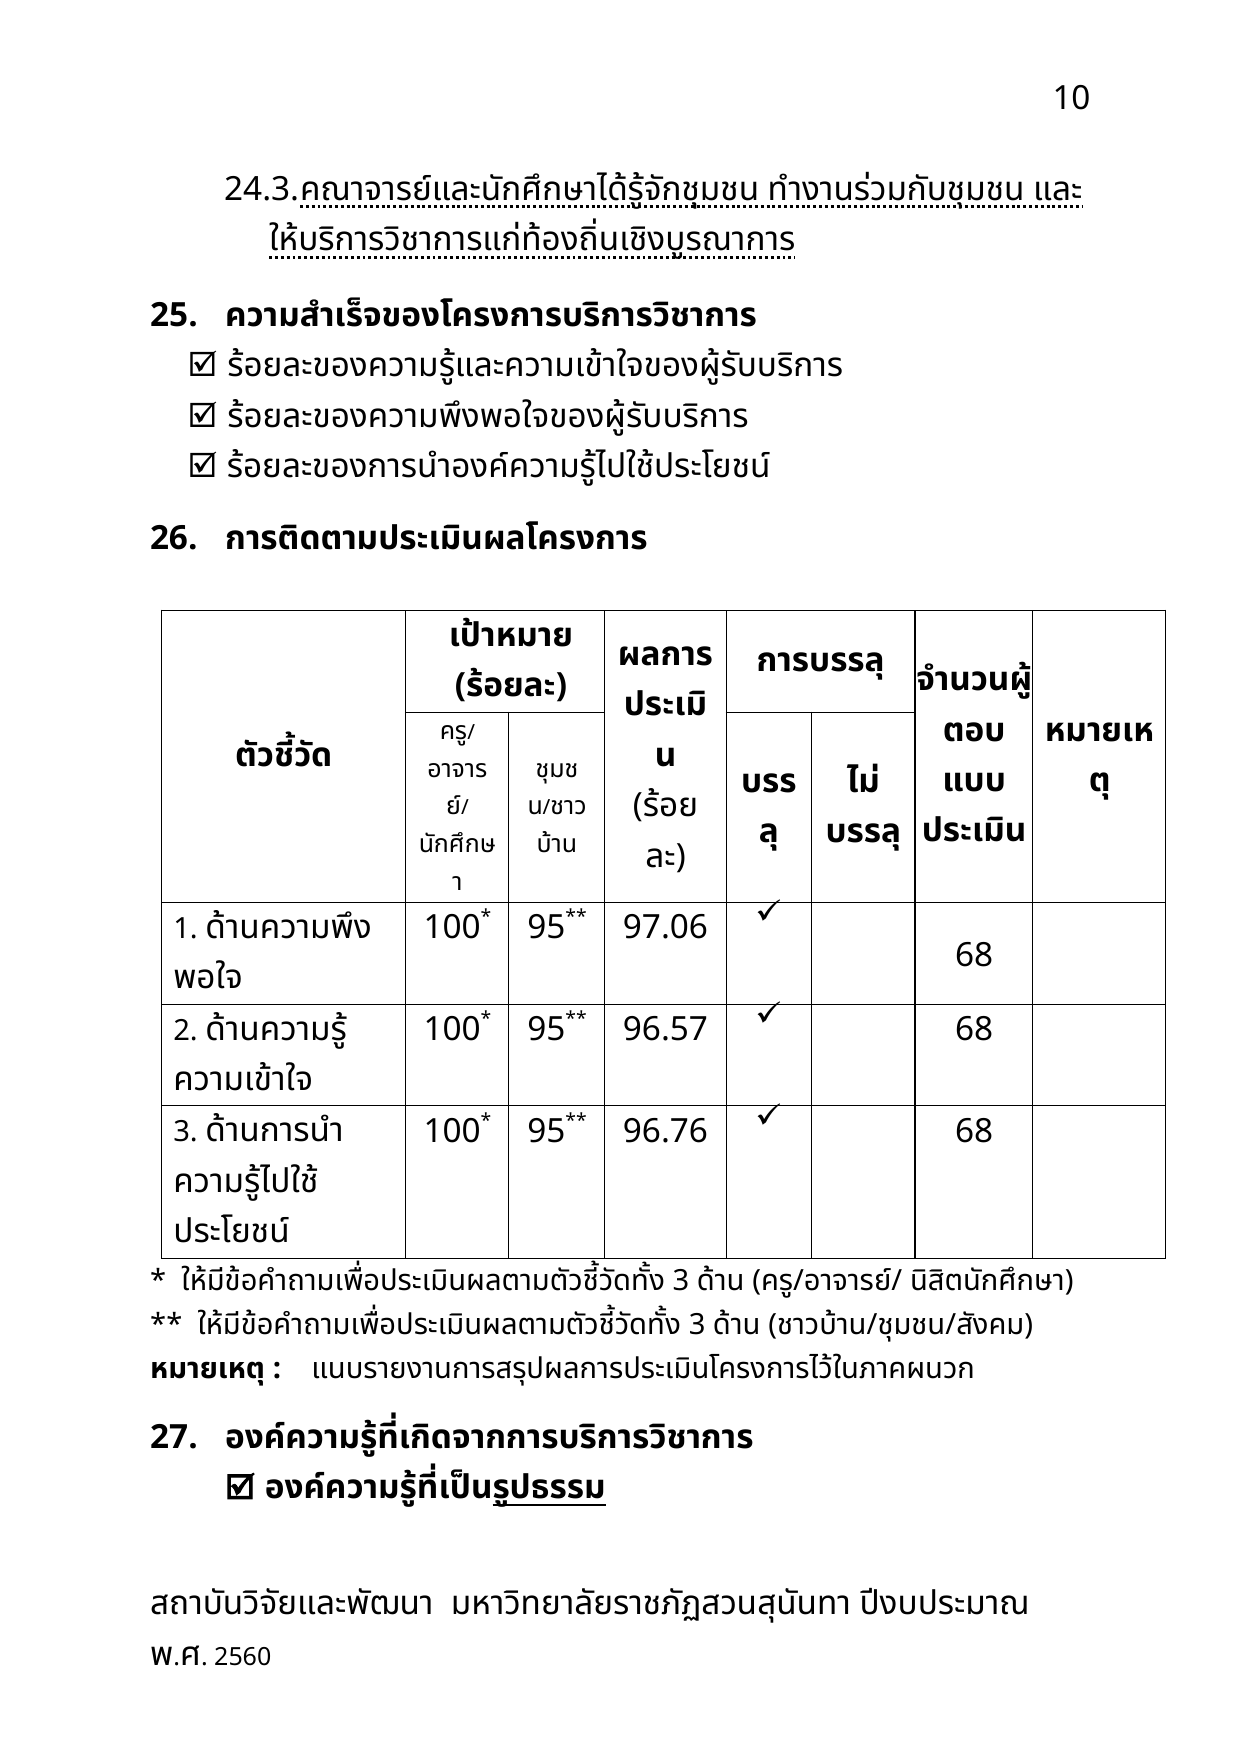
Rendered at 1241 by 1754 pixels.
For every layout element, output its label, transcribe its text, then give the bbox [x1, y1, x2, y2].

table_cell [727, 1005, 811, 1105]
table_cell 95** [509, 1005, 604, 1105]
text ร้อยละของความรู้และความเข้าใจของผู้รับบริการ [187, 341, 1090, 392]
list หมายเหตุ : แนบรายงานการสรุปผลการประเมินโครงการไว้ในภาคผนวก [150, 1347, 1090, 1392]
table_cell 100* [406, 903, 508, 1003]
text ร้อยละของการนำองค์ความรู้ไปใช้ประโยชน์ [187, 442, 1090, 493]
table_cell 2. ด้านความรู้ความเข้าใจ [162, 1005, 405, 1105]
table_cell 3. ด้านการนำความรู้ไปใช้ประโยชน์ [162, 1106, 405, 1258]
list การติดตามประเมินผลโครงการ [150, 513, 1090, 564]
text * ให้มีข้อคำถามเพื่อประเมินผลตามตัวชี้วัดทั้ง 3 ด้าน (ครู/อาจารย์/ นิสิตนักศึกษา) [150, 1259, 1090, 1303]
table_cell [812, 1106, 914, 1258]
table_cell [1033, 903, 1165, 1003]
table_header การบรรลุ [727, 611, 914, 712]
table_cell [1033, 1106, 1165, 1258]
table_cell [727, 903, 811, 1003]
table_cell ไม่บรรลุ [812, 713, 914, 902]
table_header หมายเหตุ [1033, 611, 1165, 902]
list คณาจารย์และนักศึกษาได้รู้จักชุมชน ทำงานร่วมกับชุมชน และให้บริการวิชาการแก่ท้องถิ่นเชิงบูรณาการ [224, 165, 1090, 266]
table_cell 95** [509, 903, 604, 1003]
table_cell [727, 1106, 811, 1258]
list องค์ความรู้ที่เกิดจากการบริการวิชาการ องค์ความรู้ที่เป็นรูปธรรม [150, 1412, 1090, 1514]
subtitle ความสำเร็จของโครงการบริการวิชาการ [150, 291, 1090, 341]
table_cell 100* [406, 1005, 508, 1105]
table_cell ชุมชน/ชาวบ้าน [509, 713, 604, 902]
table_cell ครู/อาจารย์/นักศึกษา [406, 713, 508, 902]
table_cell 68 [916, 1005, 1032, 1105]
text ** ให้มีข้อคำถามเพื่อประเมินผลตามตัวชี้วัดทั้ง 3 ด้าน (ชาวบ้าน/ชุมชน/สังคม) [150, 1303, 1090, 1347]
table_cell 95** [509, 1106, 604, 1258]
table_cell 96.76 [605, 1106, 726, 1258]
table_cell [812, 1005, 914, 1105]
table_cell 96.57 [605, 1005, 726, 1105]
table_header เป้าหมาย (ร้อยละ) [406, 611, 604, 712]
table_cell [812, 903, 914, 1003]
table_header จำนวนผู้ตอบแบบประเมิน [916, 611, 1032, 902]
table_header ตัวชี้วัด [162, 611, 405, 902]
table_cell 68 [916, 903, 1032, 1003]
table_cell บรรลุ [727, 713, 811, 902]
table_cell 97.06 [605, 903, 726, 1003]
table_cell 100* [406, 1106, 508, 1258]
text ร้อยละของความพึงพอใจของผู้รับบริการ [187, 392, 1090, 442]
table_header ผลการประเมิน (ร้อยละ) [605, 611, 726, 902]
table_cell [1033, 1005, 1165, 1105]
table_cell 1. ด้านความพึงพอใจ [162, 903, 405, 1003]
table_cell 68 [916, 1106, 1032, 1258]
